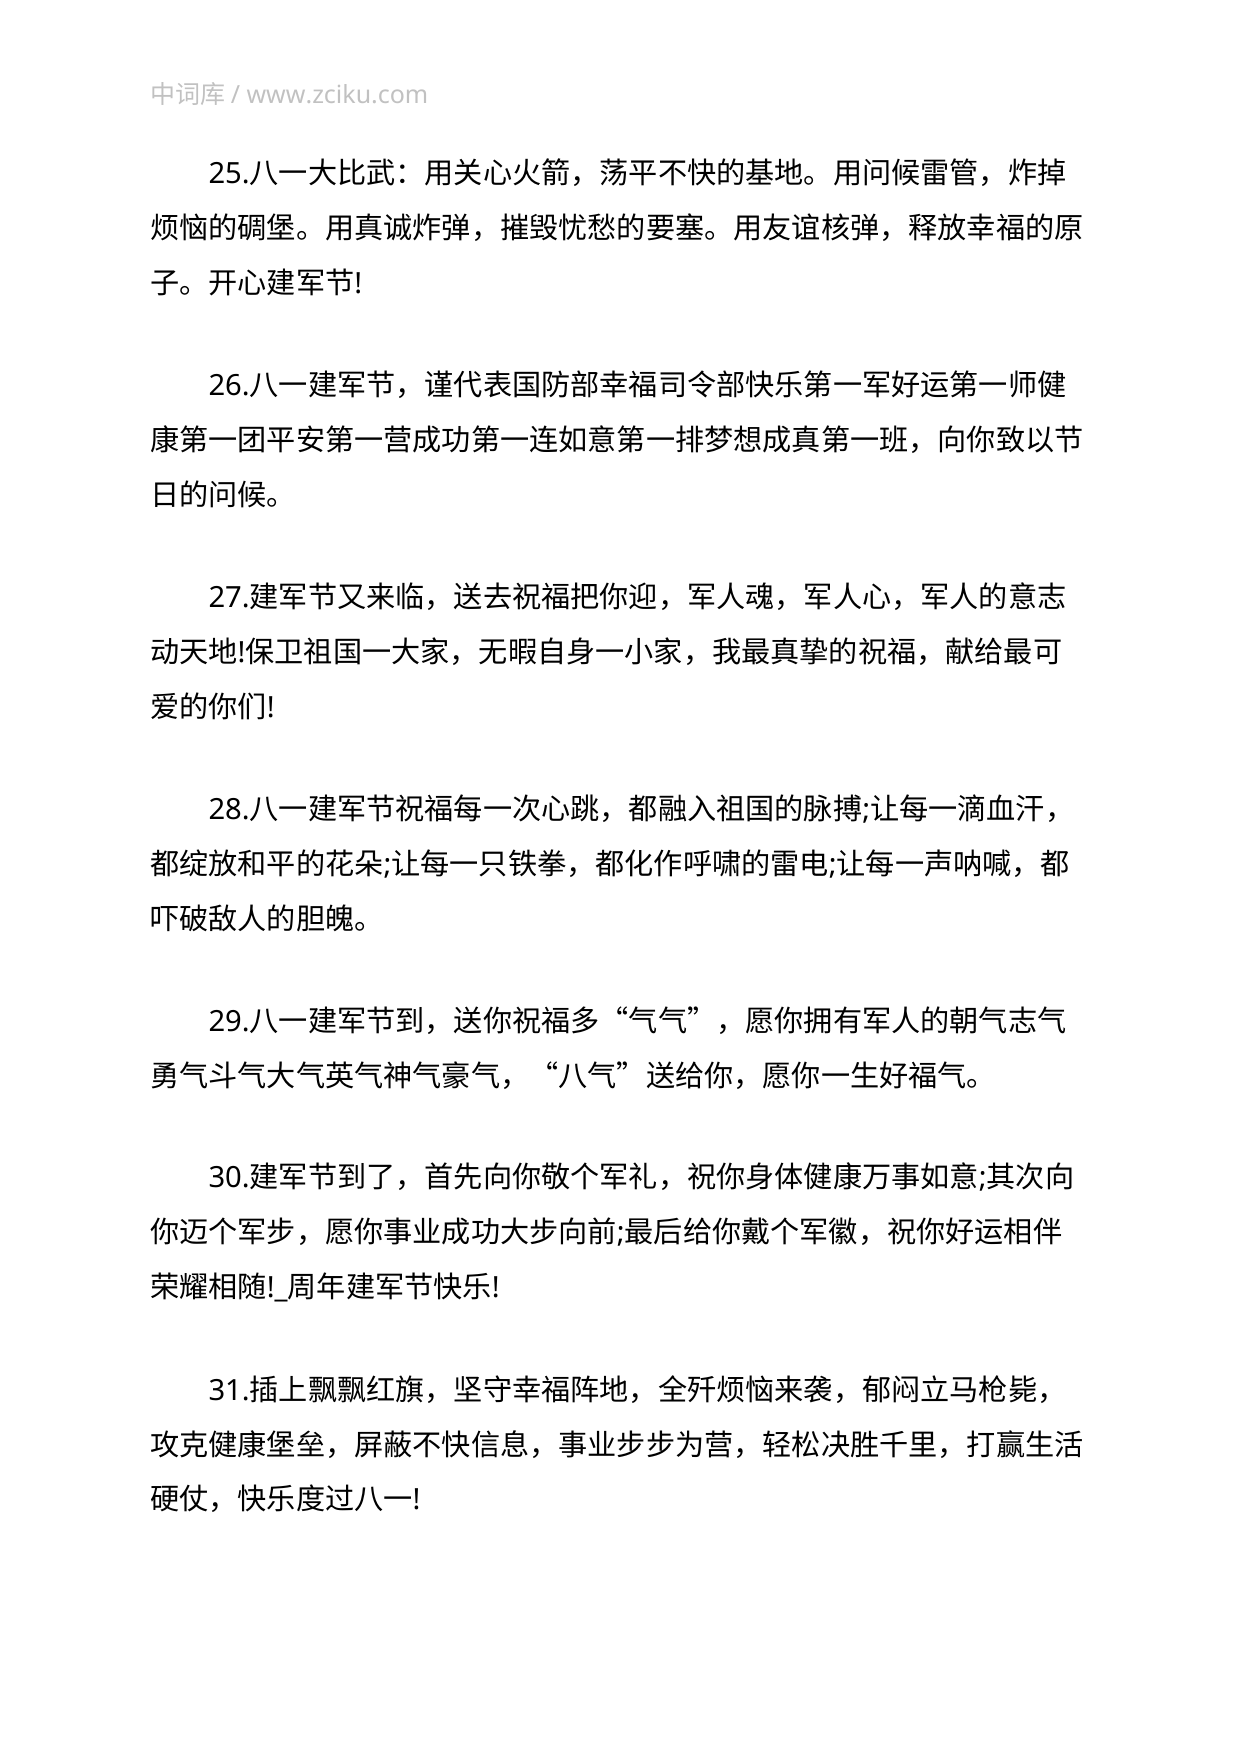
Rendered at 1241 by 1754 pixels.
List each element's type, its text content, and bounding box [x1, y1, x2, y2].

text 27.建军节又来临，送去祝福把你迎，军人魂，军人心，军人的意志动天地!保卫祖国一大家，无暇自身一小家，我最真挚的祝福，献给最可爱的你们! [150, 573, 1090, 726]
text 30.建军节到了，首先向你敬个军礼，祝你身体健康万事如意;其次向你迈个军步，愿你事业成功大步向前;最后给你戴个军徽，祝你好运相伴荣耀相随!_周年建军节快乐! [150, 1154, 1090, 1306]
text 25.八一大比武：用关心火箭，荡平不快的基地。用问候雷管，炸掉烦恼的碉堡。用真诚炸弹，摧毁忧愁的要塞。用友谊核弹，释放幸福的原子。开心建军节! [150, 150, 1090, 302]
text 29.八一建军节到，送你祝福多“气气”，愿你拥有军人的朝气志气勇气斗气大气英气神气豪气，“八气”送给你，愿你一生好福气。 [150, 997, 1090, 1094]
text 31.插上飘飘红旗，坚守幸福阵地，全歼烦恼来袭，郁闷立马枪毙，攻克健康堡垒，屏蔽不快信息，事业步步为营，轻松决胜千里，打赢生活硬仗，快乐度过八一! [150, 1366, 1090, 1518]
text 28.八一建军节祝福每一次心跳，都融入祖国的脉搏;让每一滴血汗，都绽放和平的花朵;让每一只铁拳，都化作呼啸的雷电;让每一声呐喊，都吓破敌人的胆魄。 [150, 786, 1090, 938]
text 26.八一建军节，谨代表国防部幸福司令部快乐第一军好运第一师健康第一团平安第一营成功第一连如意第一排梦想成真第一班，向你致以节日的问候。 [150, 362, 1090, 514]
